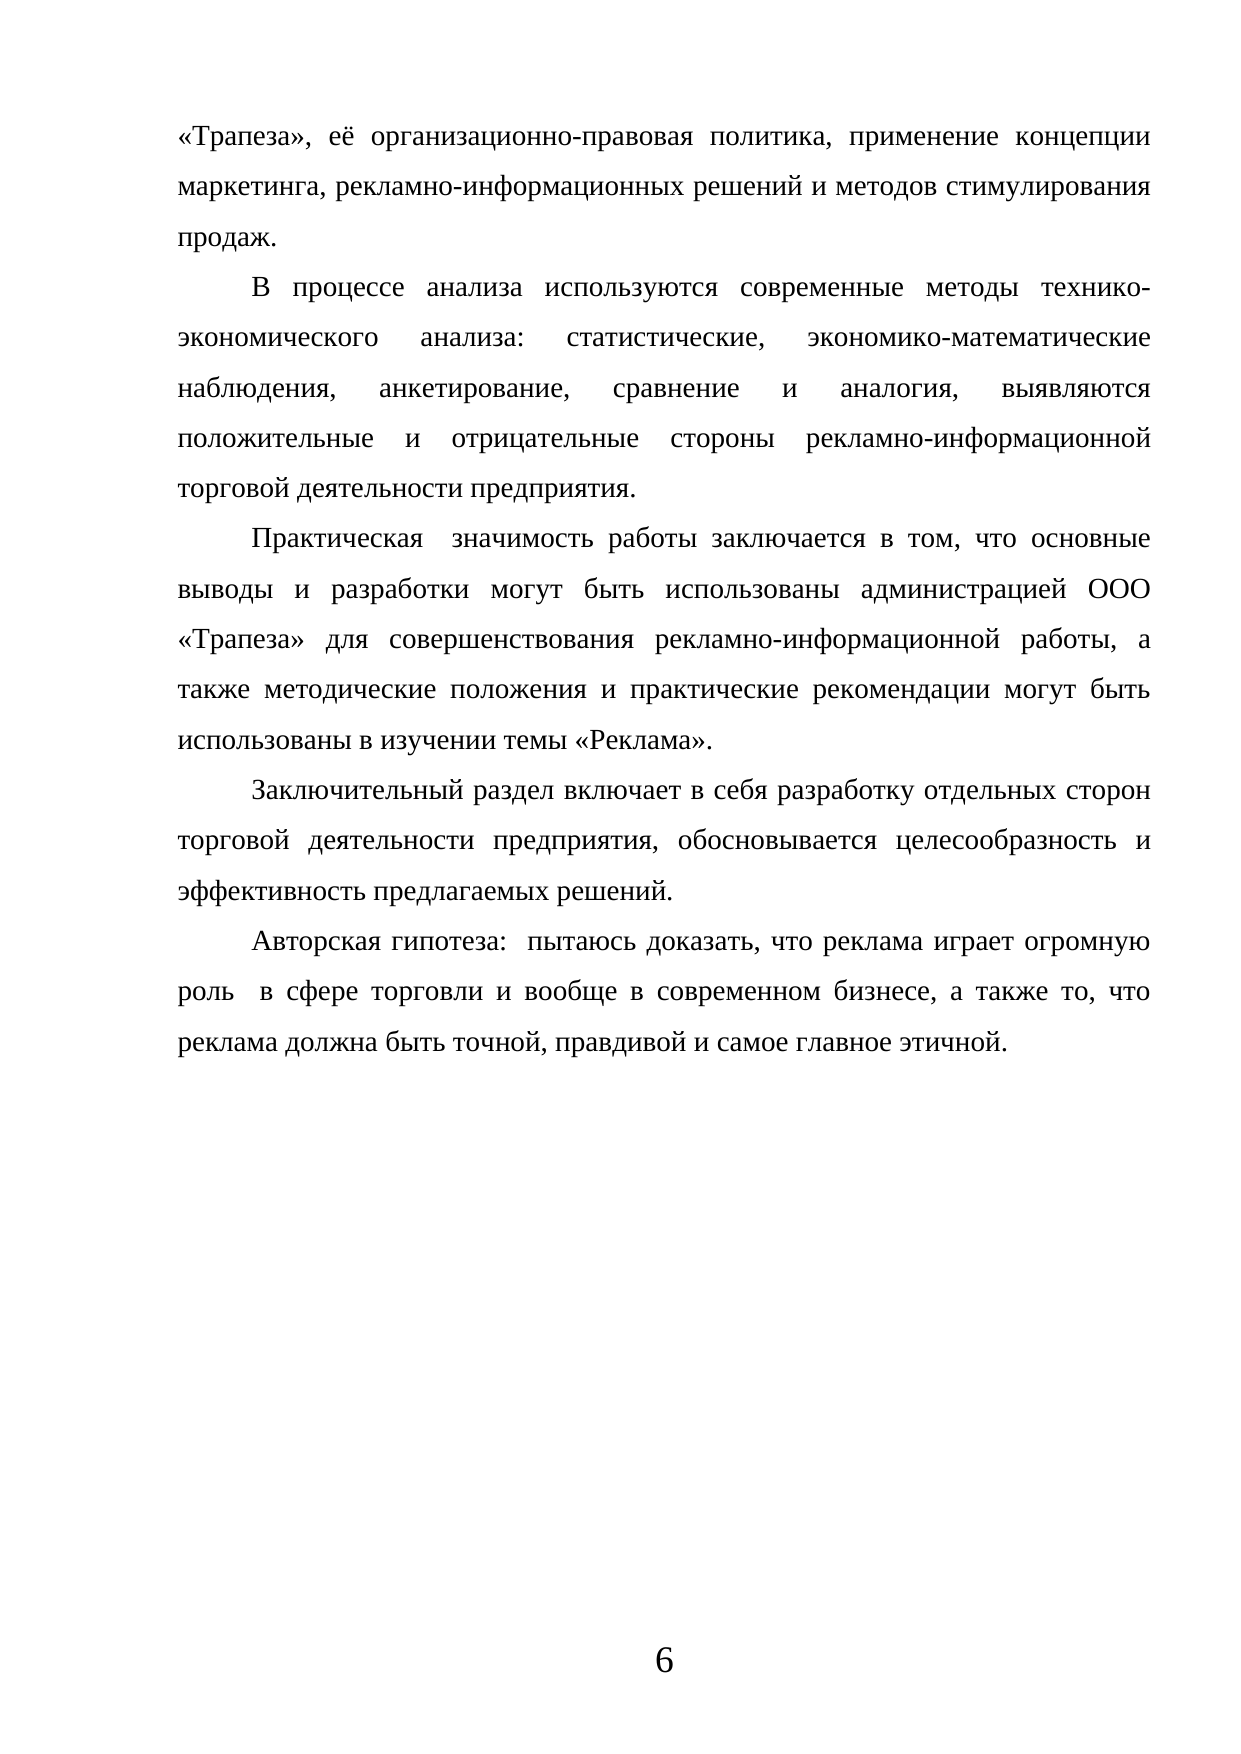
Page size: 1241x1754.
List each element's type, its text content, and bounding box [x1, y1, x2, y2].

text В процессе анализа используются современные методы технико-экономического анализа: статистические, экономико-математические наблюдения, анкетирование, сравнение и аналогия, выявляются положительные и отрицательные стороны рекламно-информационной торговой деятельности предприятия. [177, 269, 1152, 504]
text Заключительный раздел включает в себя разработку отдельных сторон торговой деятельности предприятия, обосновывается целесообразность и эффективность предлагаемых решений. [177, 772, 1152, 906]
text Авторская гипотеза: пытаюсь доказать, что реклама играет огромную роль в сфере торговли и вообще в современном бизнесе, а также то, что реклама должна быть точной, правдивой и самое главное этичной. [177, 923, 1152, 1057]
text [177, 118, 1152, 252]
text Практическая значимость работы заключается в том, что основные выводы и разработки могут быть использованы администрацией ООО «Трапеза» для совершенствования рекламно-информационной работы, а также методические положения и практические рекомендации могут быть использованы в изучении темы «Реклама». [177, 521, 1152, 755]
